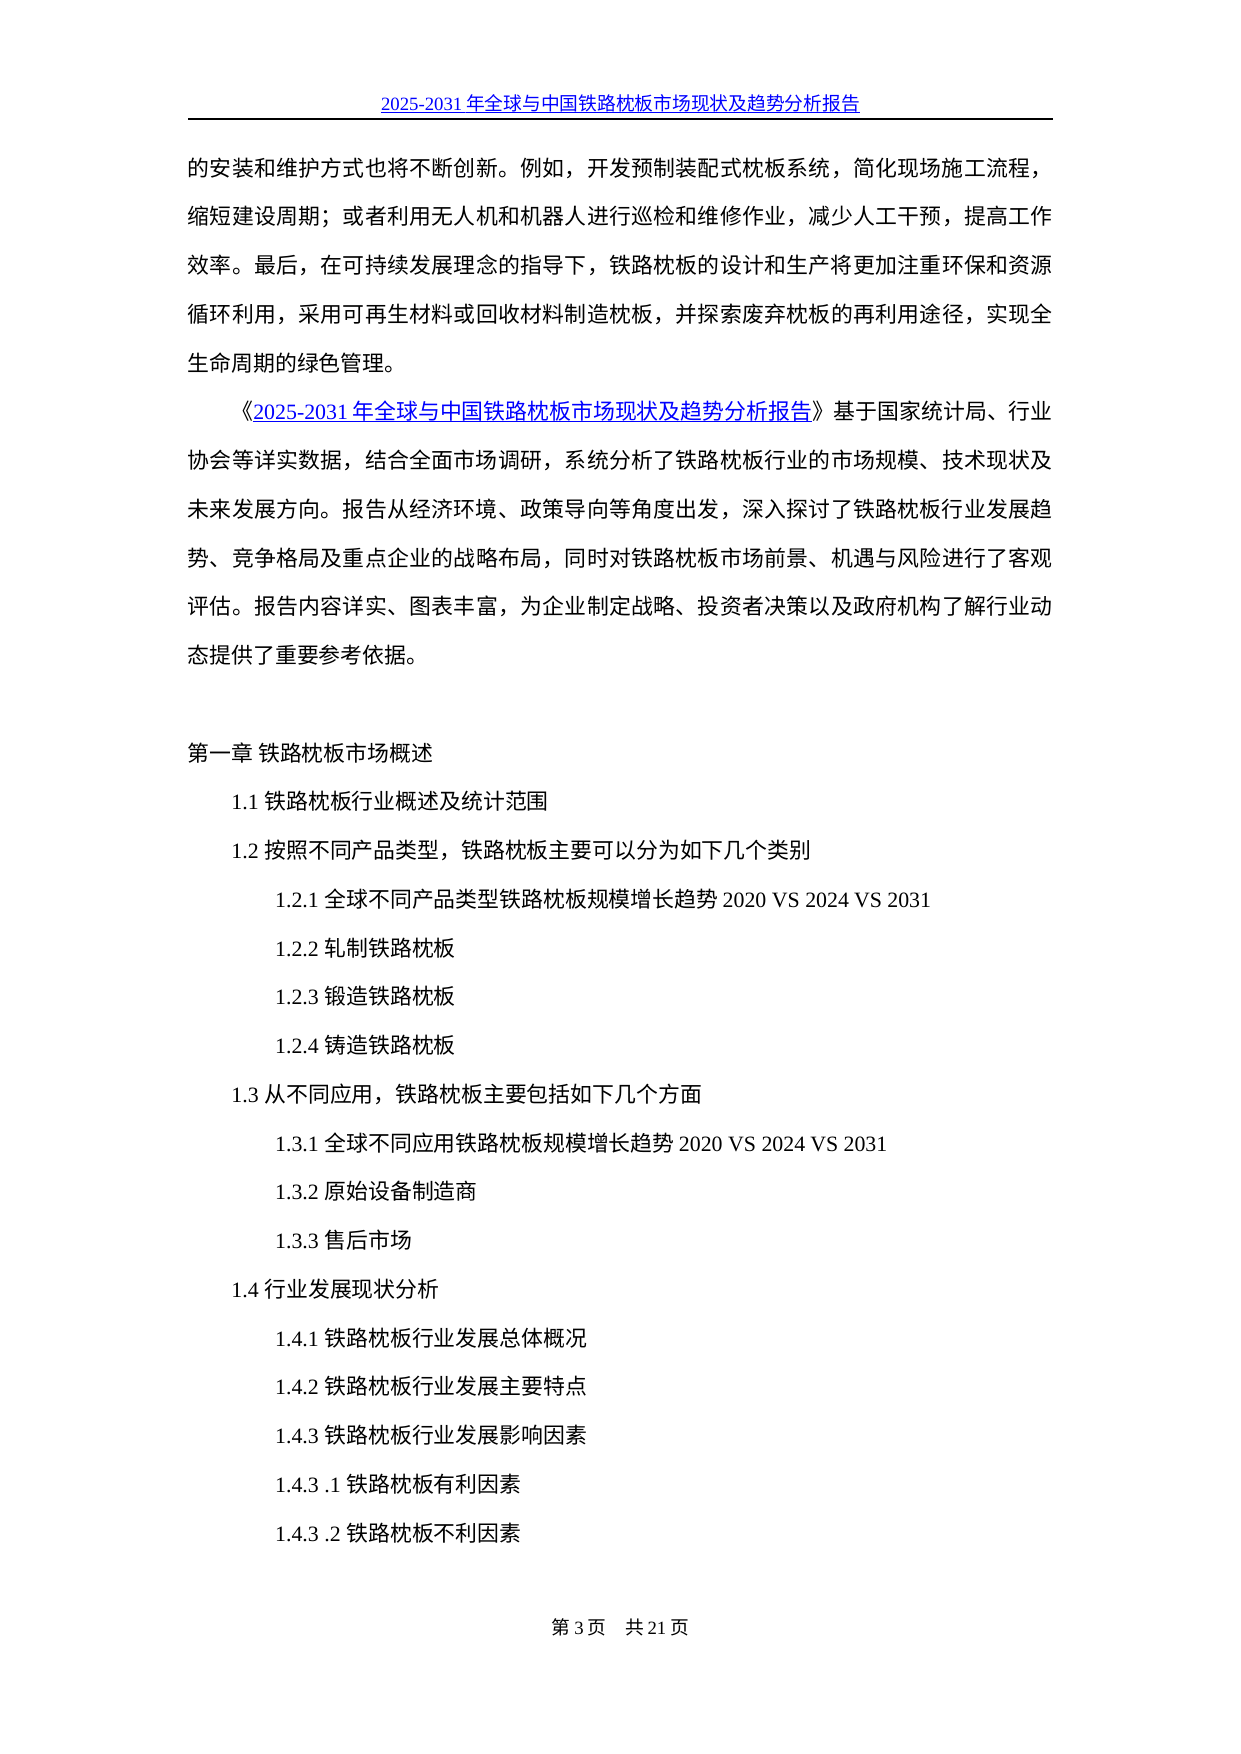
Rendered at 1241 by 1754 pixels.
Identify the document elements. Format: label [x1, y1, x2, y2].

text [187, 150, 1053, 1548]
